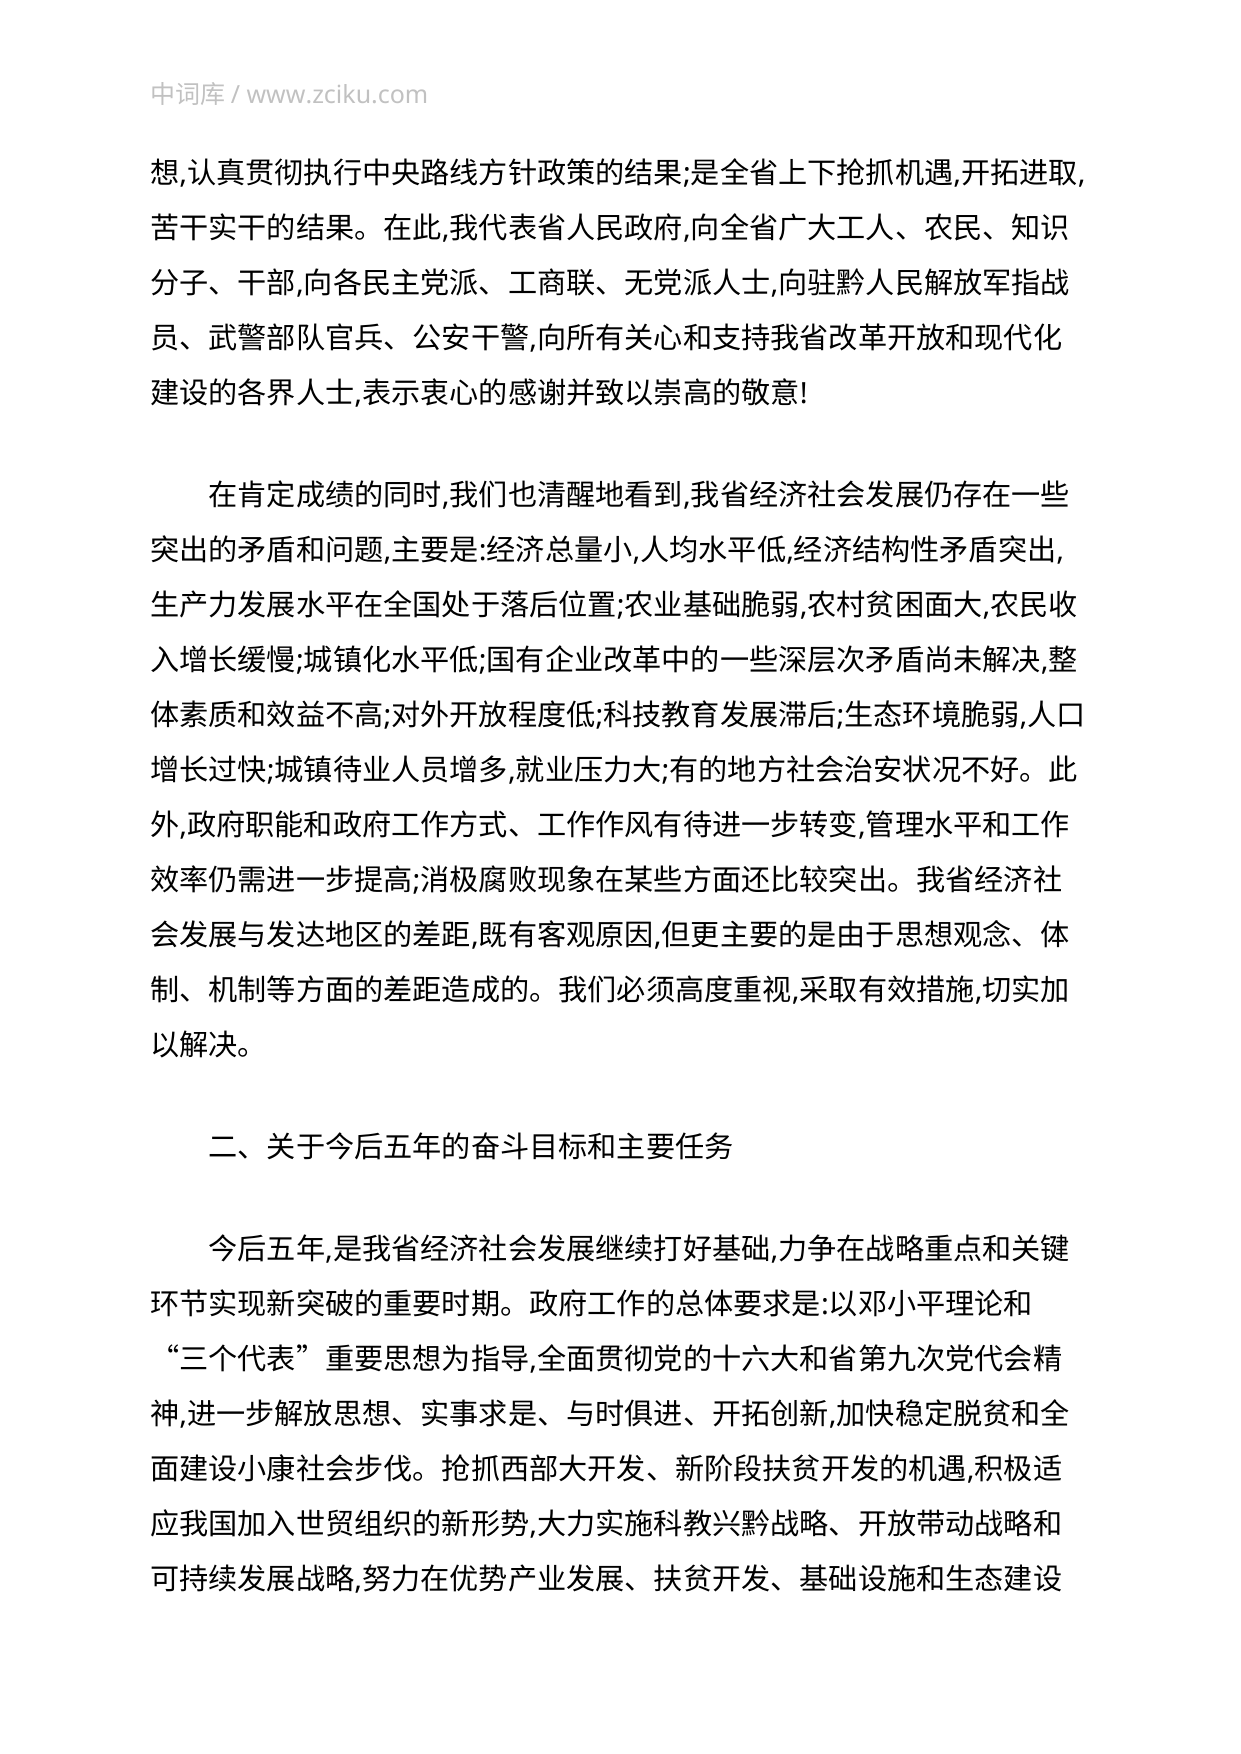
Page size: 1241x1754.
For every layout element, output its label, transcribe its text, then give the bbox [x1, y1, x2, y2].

text 在肯定成绩的同时,我们也清醒地看到,我省经济社会发展仍存在一些突出的矛盾和问题,主要是:经济总量小,人均水平低,经济结构性矛盾突出,生产力发展水平在全国处于落后位置;农业基础脆弱,农村贫困面大,农民收入增长缓慢;城镇化水平低;国有企业改革中的一些深层次矛盾尚未解决,整体素质和效益不高;对外开放程度低;科技教育发展滞后;生态环境脆弱,人口增长过快;城镇待业人员增多,就业压力大;有的地方社会治安状况不好。此外,政府职能和政府工作方式、工作作风有待进一步转变,管理水平和工作效率仍需进一步提高;消极腐败现象在某些方面还比较突出。我省经济社会发展与发达地区的差距,既有客观原因,但更主要的是由于思想观念、体制、机制等方面的差距造成的。我们必须高度重视,采取有效措施,切实加以解决。 [150, 472, 1090, 1064]
text 二、关于今后五年的奋斗目标和主要任务 [150, 1124, 1090, 1166]
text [150, 150, 1090, 412]
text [150, 1226, 1090, 1598]
